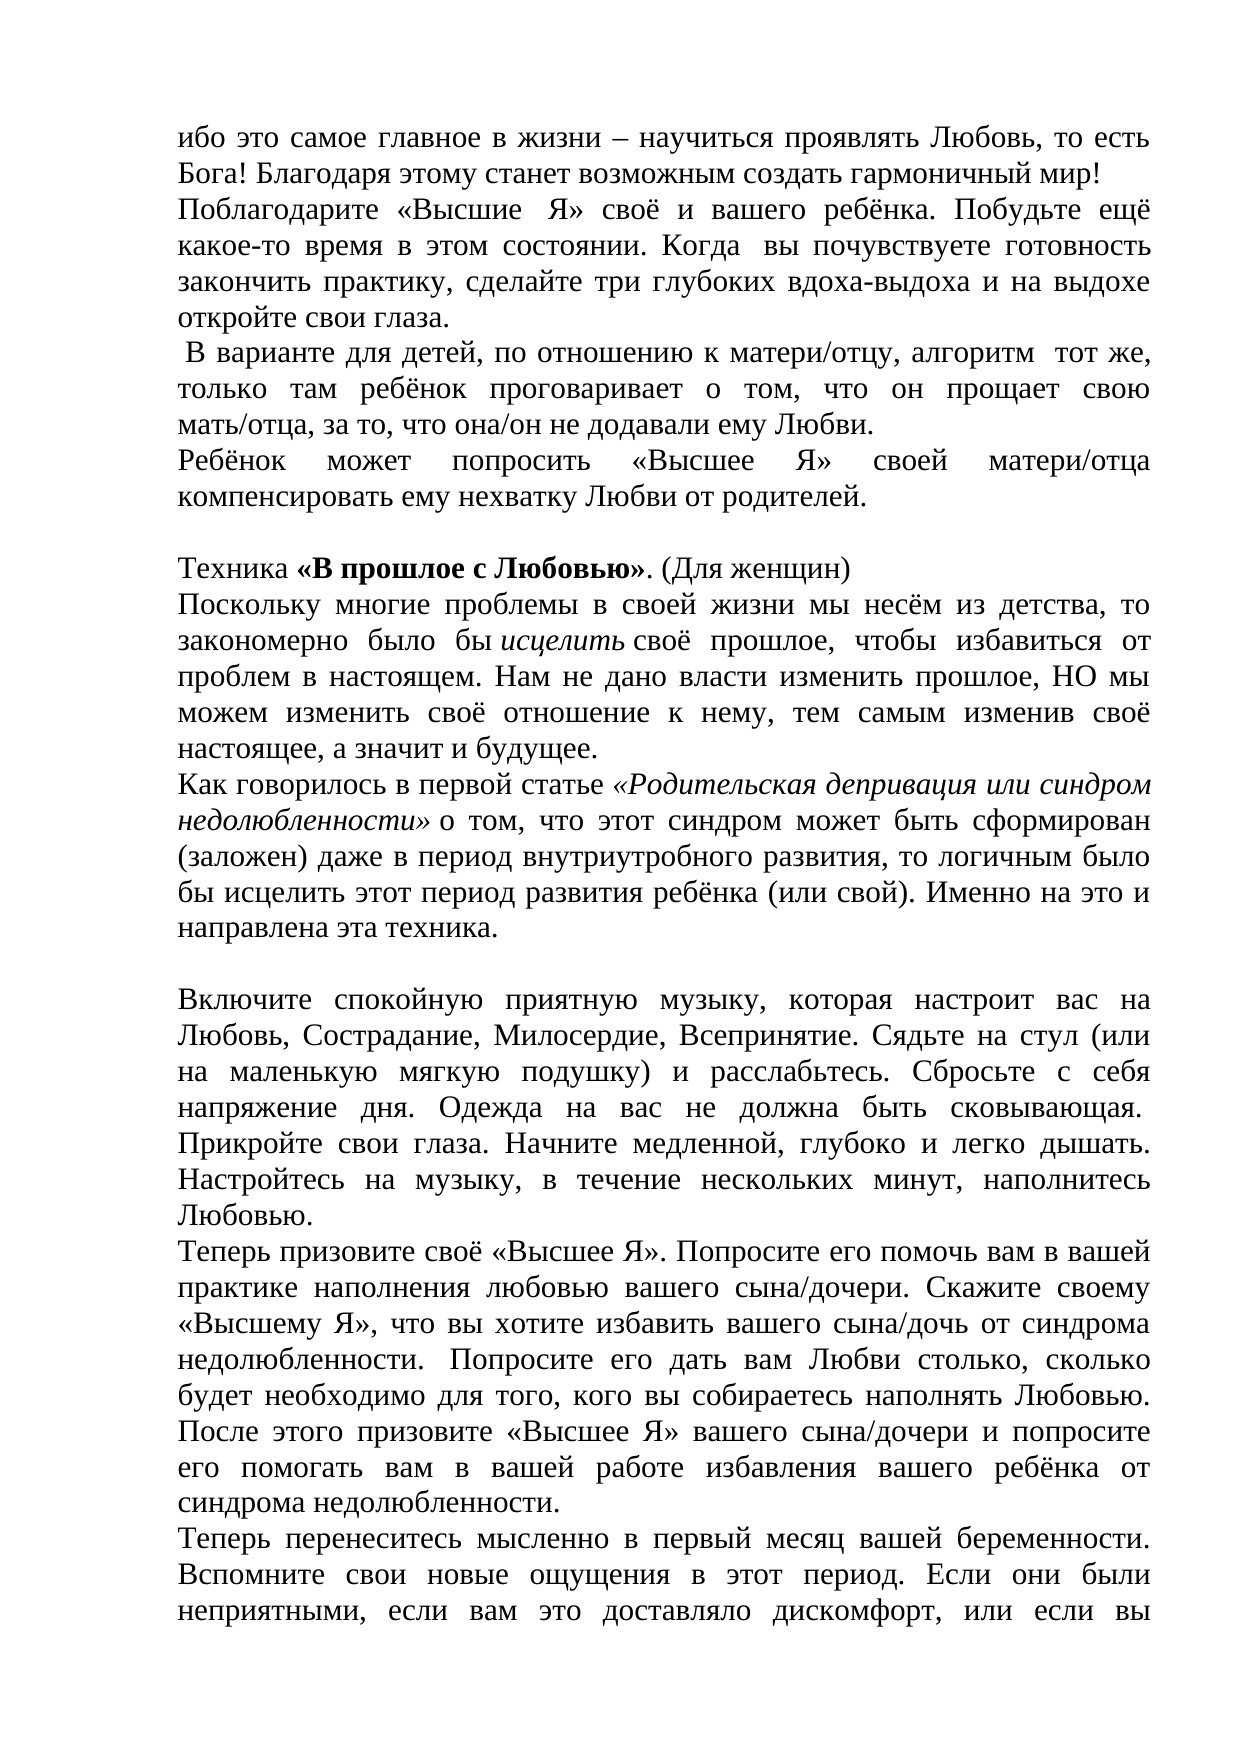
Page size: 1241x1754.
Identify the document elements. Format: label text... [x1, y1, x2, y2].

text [177, 118, 1152, 190]
text Техника «В прошлое с Любовью». (Для женщин) [177, 549, 1152, 585]
text Как говорилось в первой статье «Родительская депривация или синдром недолюбленности» о том, что этот синдром может быть сформирован (заложен) даже в период внутриутробного развития, то логичным было бы исцелить этот период развития ребёнка (или свой). Именно на это и направлена эта техника. [177, 765, 1152, 945]
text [177, 1520, 1152, 1627]
text Ребёнок может попросить «Высшее Я» своей матери/отца компенсировать ему нехватку Любви от родителей. [177, 442, 1152, 513]
text Включите спокойную приятную музыку, которая настроит вас на Любовь, Сострадание, Милосердие, Всепринятие. Сядьте на стул (или на маленькую мягкую подушку) и расслабьтесь. Сбросьте с себя напряжение дня. Одежда на вас не должна быть сковывающая. Прикройте свои глаза. Начните медленной, глубоко и легко дышать. Настройтесь на музыку, в течение нескольких минут, наполнитесь Любовью. [177, 981, 1152, 1232]
text Поскольку многие проблемы в своей жизни мы несём из детства, то закономерно было бы исцелить своё прошлое, чтобы избавиться от проблем в настоящем. Нам не дано власти изменить прошлое, НО мы можем изменить своё отношение к нему, тем самым изменив своё настоящее, а значит и будущее. [177, 585, 1152, 765]
text В варианте для детей, по отношению к матери/отцу, алгоритм тот же, только там ребёнок проговаривает о том, что он прощает свою мать/отца, за то, что она/он не додавали ему Любви. [177, 334, 1152, 442]
text Теперь призовите своё «Высшее Я». Попросите его помочь вам в вашей практике наполнения любовью вашего сына/дочери. Скажите своему «Высшему Я», что вы хотите избавить вашего сына/дочь от синдрома недолюбленности. Попросите его дать вам Любви столько, сколько будет необходимо для того, кого вы собираетесь наполнять Любовью. После этого призовите «Высшее Я» вашего сына/дочери и попросите его помогать вам в вашей работе избавления вашего ребёнка от синдрома недолюбленности. [177, 1232, 1152, 1520]
text Поблагодарите «Высшие Я» своё и вашего ребёнка. Побудьте ещё какое-то время в этом состоянии. Когда вы почувствуете готовность закончить практику, сделайте три глубоких вдоха-выдоха и на выдохе откройте свои глаза. [177, 190, 1152, 334]
